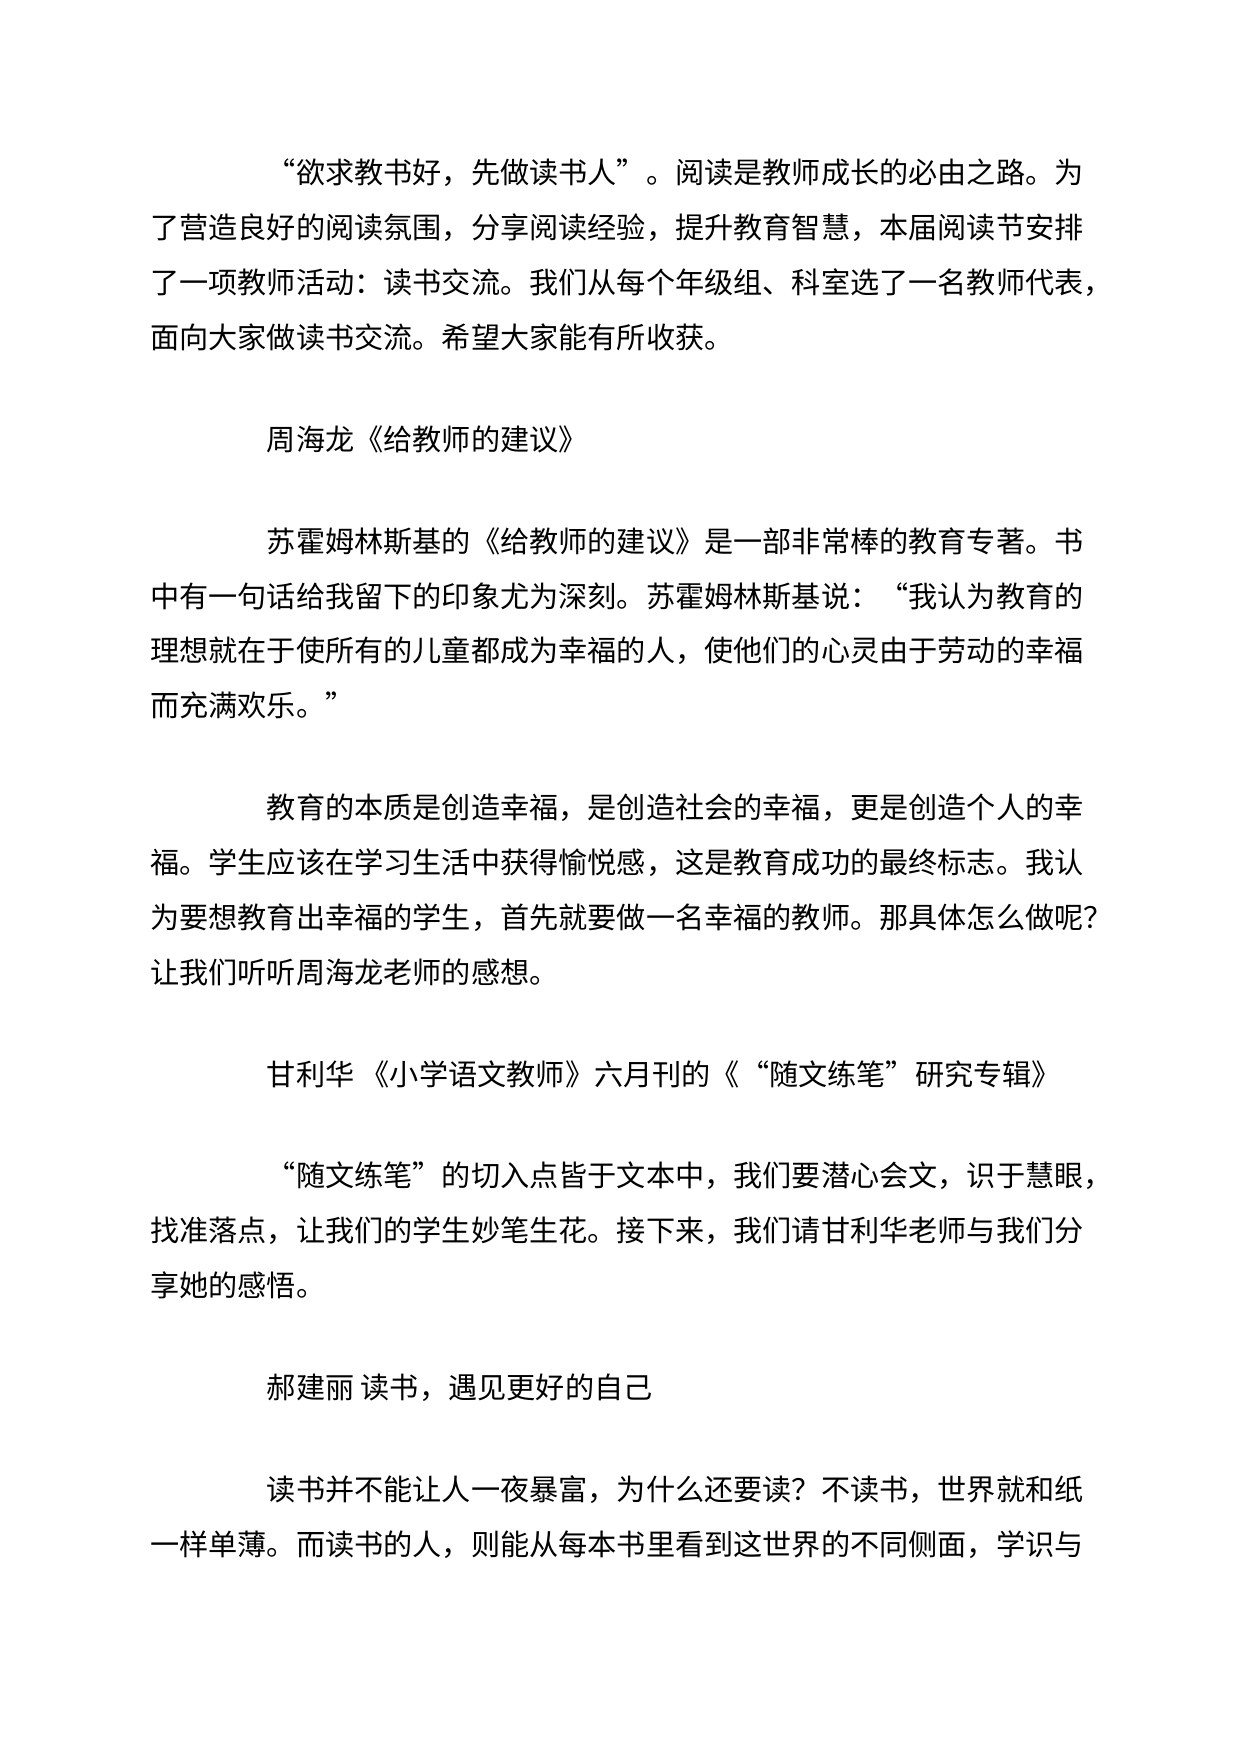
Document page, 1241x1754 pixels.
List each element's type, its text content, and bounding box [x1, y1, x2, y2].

text 苏霍姆林斯基的《给教师的建议》是一部非常棒的教育专著。书中有一句话给我留下的印象尤为深刻。苏霍姆林斯基说：“我认为教育的理想就在于使所有的儿童都成为幸福的人，使他们的心灵由于劳动的幸福而充满欢乐。” [150, 518, 1090, 725]
text 郝建丽 读书，遇见更好的自己 [150, 1364, 1090, 1407]
text “欲求教书好，先做读书人”。阅读是教师成长的必由之路。为了营造良好的阅读氛围，分享阅读经验，提升教育智慧，本届阅读节安排了一项教师活动：读书交流。我们从每个年级组、科室选了一名教师代表，面向大家做读书交流。希望大家能有所收获。 [150, 150, 1090, 357]
text 周海龙《给教师的建议》 [150, 416, 1090, 459]
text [150, 1466, 1090, 1563]
text “随文练笔”的切入点皆于文本中，我们要潜心会文，识于慧眼，找准落点，让我们的学生妙笔生花。接下来，我们请甘利华老师与我们分享她的感悟。 [150, 1153, 1090, 1305]
text 甘利华 《小学语文教师》六月刊的《“随文练笔”研究专辑》 [150, 1051, 1090, 1093]
text 教育的本质是创造幸福，是创造社会的幸福，更是创造个人的幸福。学生应该在学习生活中获得愉悦感，这是教育成功的最终标志。我认为要想教育出幸福的学生，首先就要做一名幸福的教师。那具体怎么做呢？让我们听听周海龙老师的感想。 [150, 785, 1090, 992]
